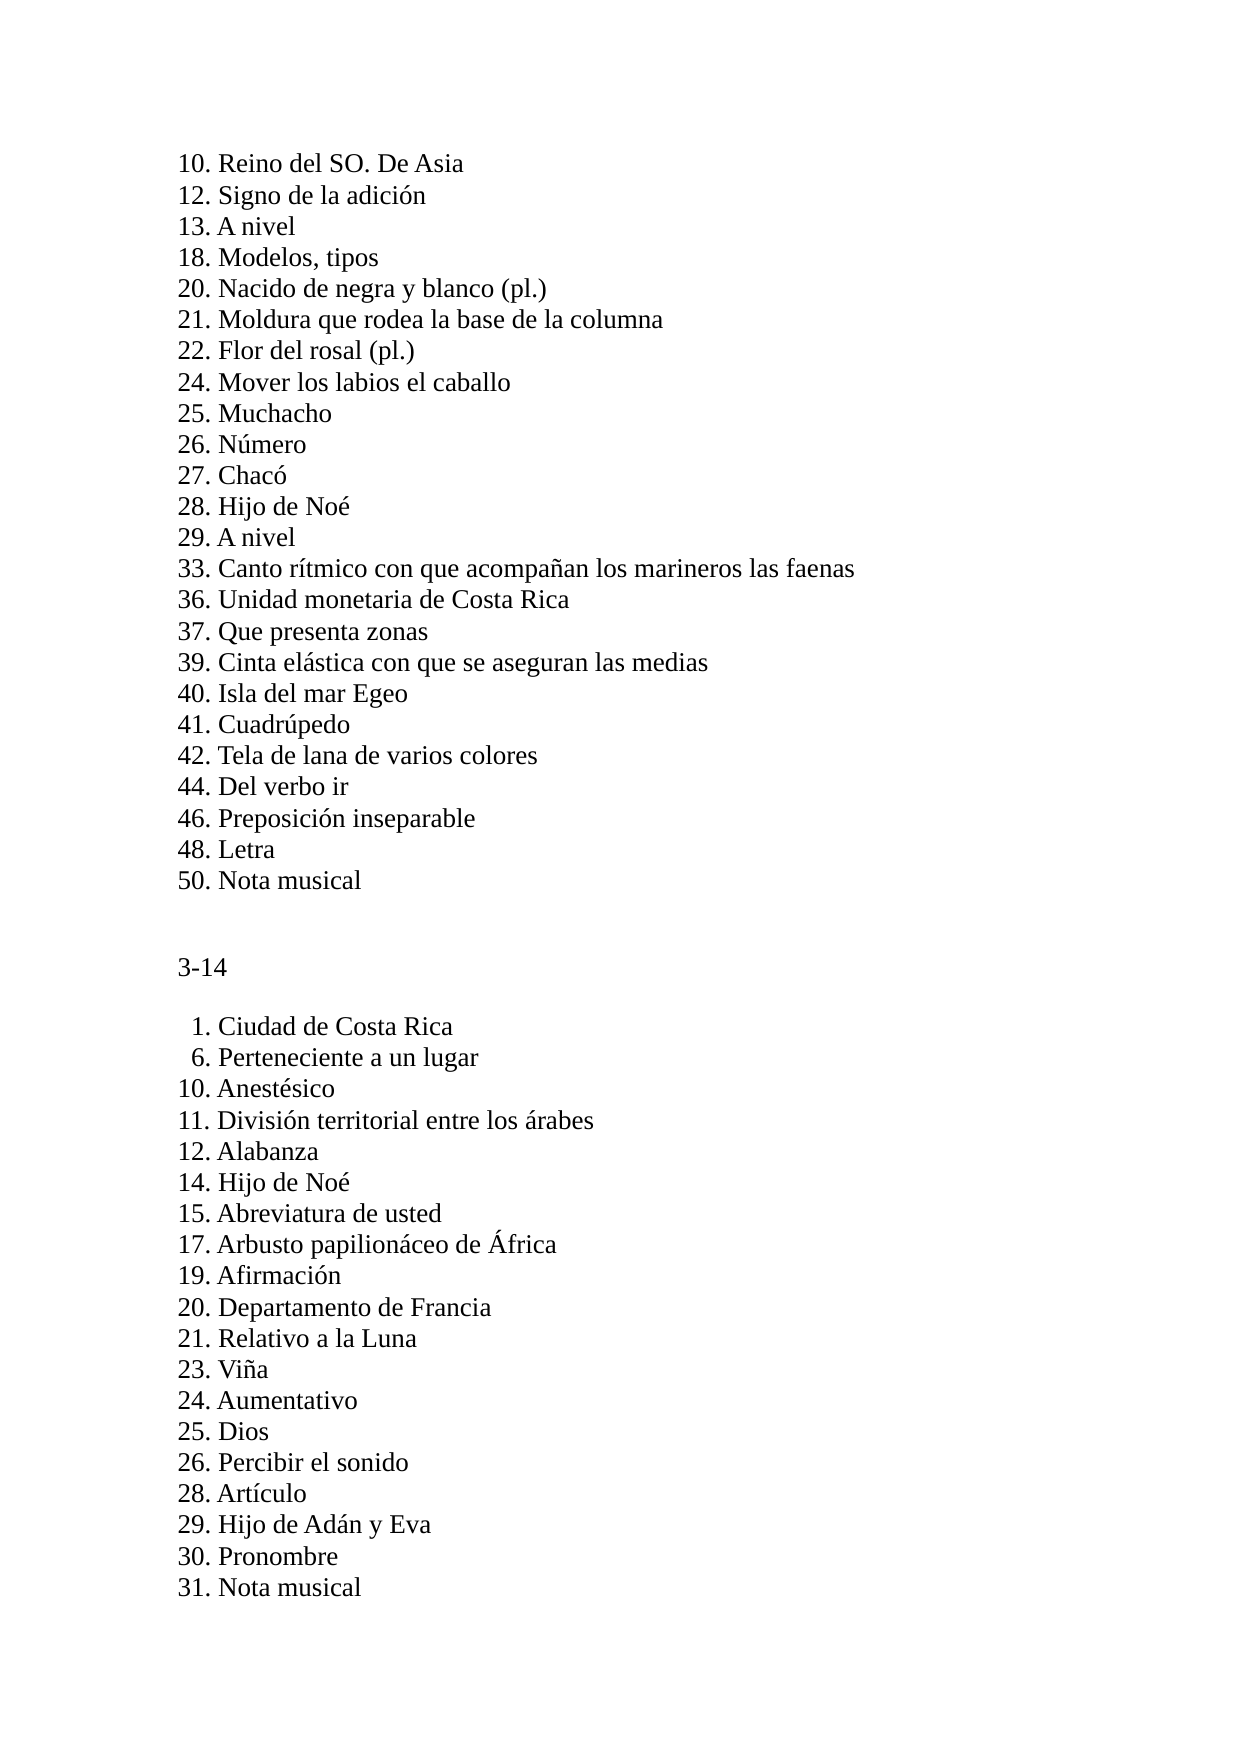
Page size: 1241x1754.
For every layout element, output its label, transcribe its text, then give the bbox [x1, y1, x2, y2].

text 1. Ciudad de Costa Rica [177, 1012, 1063, 1044]
text 19. Afirmación [177, 1262, 1063, 1293]
text 40. Isla del mar Egeo [177, 677, 1063, 708]
text 26. Número [177, 428, 1063, 459]
text 21. Relativo a la Luna [177, 1324, 1063, 1355]
text 24. Mover los labios el caballo [177, 366, 1063, 397]
text 20. Nacido de negra y blanco (pl.) [177, 272, 1063, 303]
text 42. Tela de lana de varios colores [177, 739, 1063, 771]
text 11. División territorial entre los árabes [177, 1106, 1063, 1137]
text 3-14 [177, 953, 1063, 984]
text 41. Cuadrúpedo [177, 708, 1063, 739]
text 29. Hijo de Adán y Eva [177, 1511, 1063, 1542]
text 28. Hijo de Noé [177, 490, 1063, 521]
text 48. Letra [177, 833, 1063, 864]
text 39. Cinta elástica con que se aseguran las medias [177, 646, 1063, 677]
text 29. A nivel [177, 521, 1063, 552]
text 37. Que presenta zonas [177, 615, 1063, 646]
text 31. Nota musical [177, 1573, 1063, 1604]
text 44. Del verbo ir [177, 771, 1063, 802]
text 36. Unidad monetaria de Costa Rica [177, 584, 1063, 615]
text 50. Nota musical [177, 864, 1063, 895]
text 26. Percibir el sonido [177, 1448, 1063, 1480]
text 12. Alabanza [177, 1137, 1063, 1168]
text 33. Canto rítmico con que acompañan los marineros las faenas [177, 552, 1063, 584]
text 20. Departamento de Francia [177, 1293, 1063, 1324]
text 21. Moldura que rodea la base de la columna [177, 303, 1063, 334]
text 25. Muchacho [177, 397, 1063, 428]
text 18. Modelos, tipos [177, 241, 1063, 272]
text 27. Chacó [177, 459, 1063, 490]
text 23. Viña [177, 1355, 1063, 1386]
text 14. Hijo de Noé [177, 1168, 1063, 1199]
text 30. Pronombre [177, 1542, 1063, 1573]
text 17. Arbusto papilionáceo de África [177, 1231, 1063, 1262]
text 6. Perteneciente a un lugar [177, 1044, 1063, 1075]
text 46. Preposición inseparable [177, 802, 1063, 833]
text 10. Anestésico [177, 1075, 1063, 1106]
text 13. A nivel [177, 210, 1063, 241]
text 10. Reino del SO. De Asia [177, 148, 1063, 179]
text 15. Abreviatura de usted [177, 1199, 1063, 1231]
text 25. Dios [177, 1417, 1063, 1448]
text 22. Flor del rosal (pl.) [177, 334, 1063, 366]
text 28. Artículo [177, 1480, 1063, 1511]
text 24. Aumentativo [177, 1386, 1063, 1417]
text 12. Signo de la adición [177, 179, 1063, 210]
